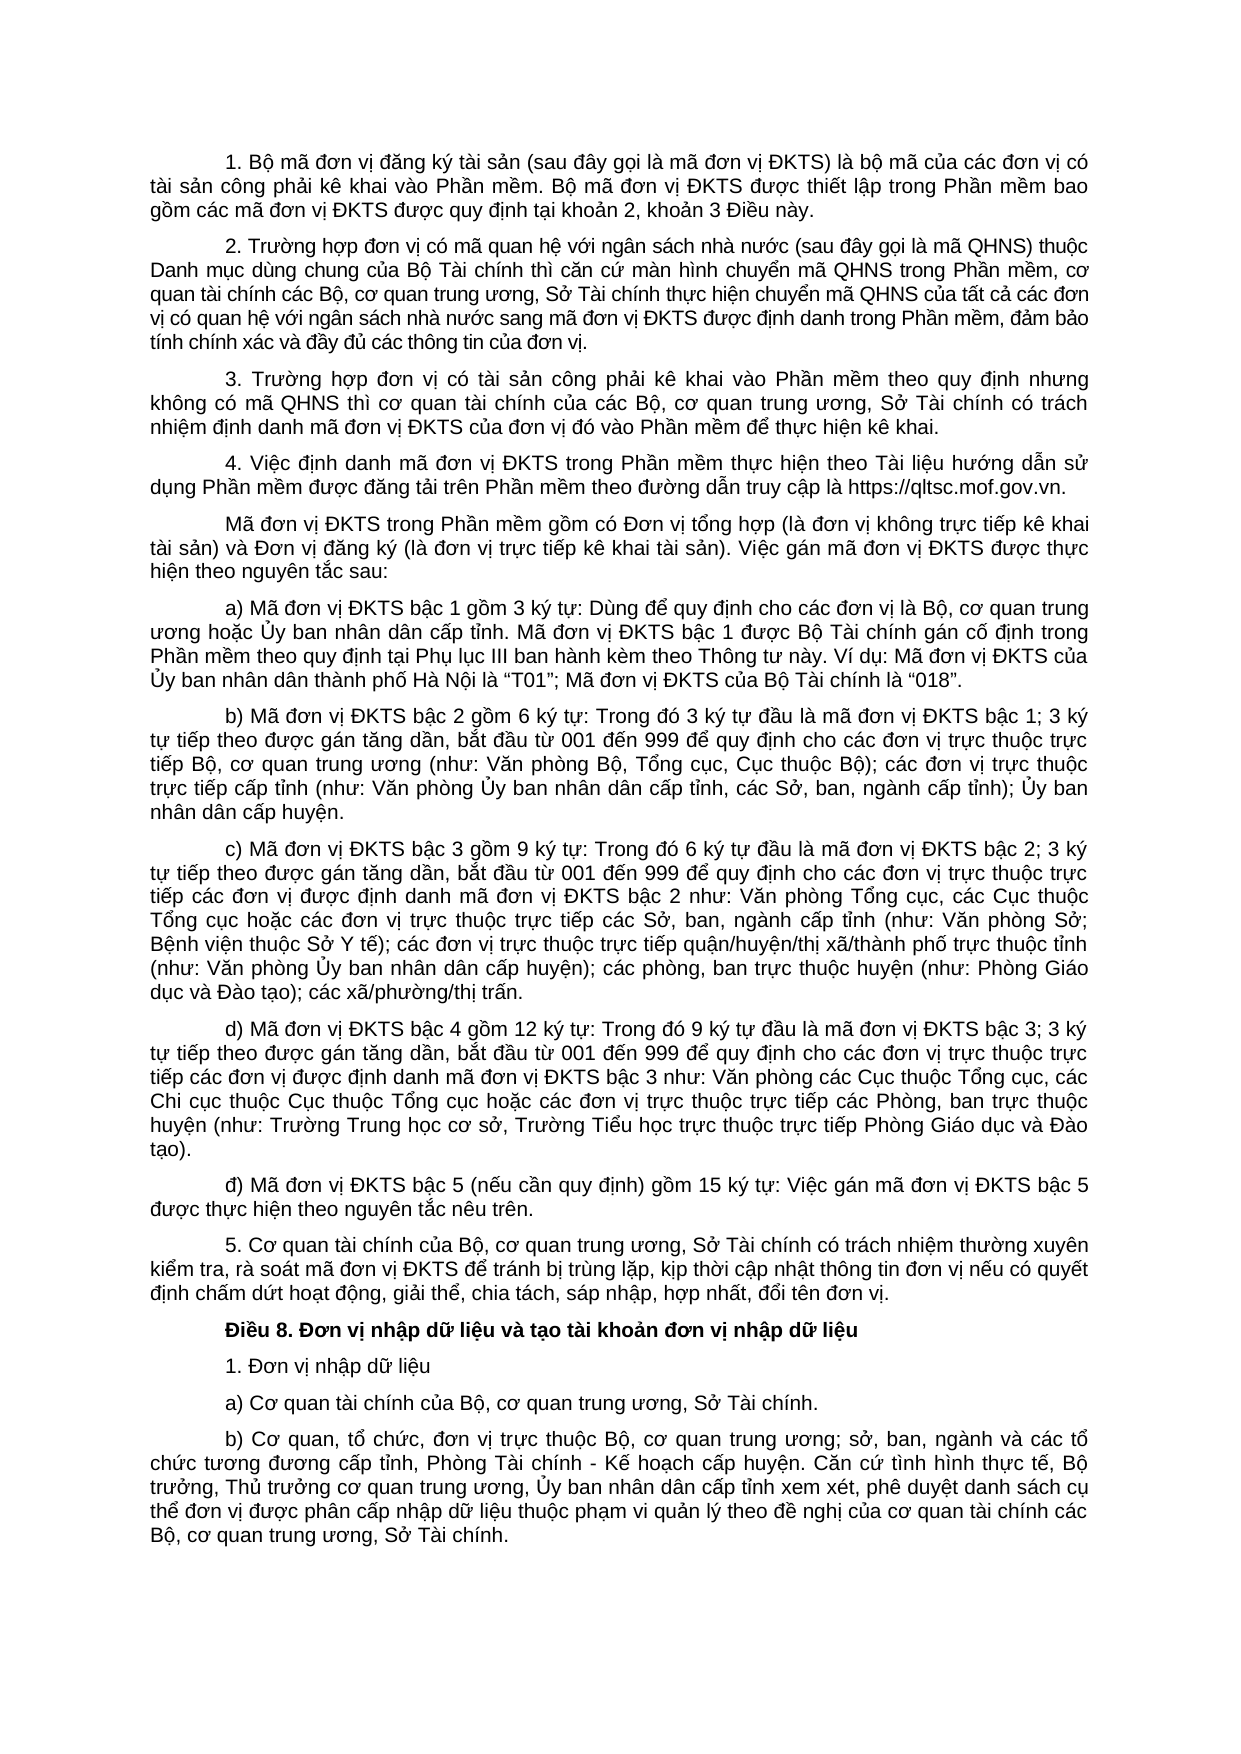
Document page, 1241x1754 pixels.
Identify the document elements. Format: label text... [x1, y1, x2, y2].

text Điều 8. Đơn vị nhập dữ liệu và tạo tài khoản đơn vị nhập dữ liệu [150, 1318, 1090, 1342]
text 4. Việc định danh mã đơn vị ĐKTS trong Phần mềm thực hiện theo Tài liệu hướng dẫn sử dụng Phần mềm được đăng tải trên Phần mềm theo đường dẫn truy cập là https://qltsc.mof.gov.vn. [150, 451, 1090, 499]
text d) Mã đơn vị ĐKTS bậc 4 gồm 12 ký tự: Trong đó 9 ký tự đầu là mã đơn vị ĐKTS bậc 3; 3 ký tự tiếp theo được gán tăng dần, bắt đầu từ 001 đến 999 để quy định cho các đơn vị trực thuộc trực tiếp các đơn vị được định danh mã đơn vị ĐKTS bậc 3 như: Văn phòng các Cục thuộc Tổng cục, các Chi cục thuộc Cục thuộc Tổng cục hoặc các đơn vị trực thuộc trực tiếp các Phòng, ban trực thuộc huyện (như: Trường Trung học cơ sở, Trường Tiểu học trực thuộc trực tiếp Phòng Giáo dục và Đào tạo). [150, 1017, 1090, 1160]
text 1. Đơn vị nhập dữ liệu [150, 1354, 1090, 1378]
text b) Cơ quan, tổ chức, đơn vị trực thuộc Bộ, cơ quan trung ương; sở, ban, ngành và các tổ chức tương đương cấp tỉnh, Phòng Tài chính - Kế hoạch cấp huyện. Căn cứ tình hình thực tế, Bộ trưởng, Thủ trưởng cơ quan trung ương, Ủy ban nhân dân cấp tỉnh xem xét, phê duyệt danh sách cụ thể đơn vị được phân cấp nhập dữ liệu thuộc phạm vi quản lý theo đề nghị của cơ quan tài chính các Bộ, cơ quan trung ương, Sở Tài chính. [150, 1427, 1090, 1547]
text Mã đơn vị ĐKTS trong Phần mềm gồm có Đơn vị tổng hợp (là đơn vị không trực tiếp kê khai tài sản) và Đơn vị đăng ký (là đơn vị trực tiếp kê khai tài sản). Việc gán mã đơn vị ĐKTS được thực hiện theo nguyên tắc sau: [150, 511, 1090, 583]
text 1. Bộ mã đơn vị đăng ký tài sản (sau đây gọi là mã đơn vị ĐKTS) là bộ mã của các đơn vị có tài sản công phải kê khai vào Phần mềm. Bộ mã đơn vị ĐKTS được thiết lập trong Phần mềm bao gồm các mã đơn vị ĐKTS được quy định tại khoản 2, khoản 3 Điều này. [150, 150, 1090, 222]
text 3. Trường hợp đơn vị có tài sản công phải kê khai vào Phần mềm theo quy định nhưng không có mã QHNS thì cơ quan tài chính của các Bộ, cơ quan trung ương, Sở Tài chính có trách nhiệm định danh mã đơn vị ĐKTS của đơn vị đó vào Phần mềm để thực hiện kê khai. [150, 367, 1090, 438]
text 5. Cơ quan tài chính của Bộ, cơ quan trung ương, Sở Tài chính có trách nhiệm thường xuyên kiểm tra, rà soát mã đơn vị ĐKTS để tránh bị trùng lặp, kịp thời cập nhật thông tin đơn vị nếu có quyết định chấm dứt hoạt động, giải thể, chia tách, sáp nhập, hợp nhất, đổi tên đơn vị. [150, 1233, 1090, 1305]
text c) Mã đơn vị ĐKTS bậc 3 gồm 9 ký tự: Trong đó 6 ký tự đầu là mã đơn vị ĐKTS bậc 2; 3 ký tự tiếp theo được gán tăng dần, bắt đầu từ 001 đến 999 để quy định cho các đơn vị trực thuộc trực tiếp các đơn vị được định danh mã đơn vị ĐKTS bậc 2 như: Văn phòng Tổng cục, các Cục thuộc Tổng cục hoặc các đơn vị trực thuộc trực tiếp các Sở, ban, ngành cấp tỉnh (như: Văn phòng Sở; Bệnh viện thuộc Sở Y tế); các đơn vị trực thuộc trực tiếp quận/huyện/thị xã/thành phố trực thuộc tỉnh (như: Văn phòng Ủy ban nhân dân cấp huyện); các phòng, ban trực thuộc huyện (như: Phòng Giáo dục và Đào tạo); các xã/phường/thị trấn. [150, 836, 1090, 1004]
text a) Mã đơn vị ĐKTS bậc 1 gồm 3 ký tự: Dùng để quy định cho các đơn vị là Bộ, cơ quan trung ương hoặc Ủy ban nhân dân cấp tỉnh. Mã đơn vị ĐKTS bậc 1 được Bộ Tài chính gán cố định trong Phần mềm theo quy định tại Phụ lục III ban hành kèm theo Thông tư này. Ví dụ: Mã đơn vị ĐKTS của Ủy ban nhân dân thành phố Hà Nội là “T01”; Mã đơn vị ĐKTS của Bộ Tài chính là “018”. [150, 596, 1090, 692]
text 2. Trường hợp đơn vị có mã quan hệ với ngân sách nhà nước (sau đây gọi là mã QHNS) thuộc Danh mục dùng chung của Bộ Tài chính thì căn cứ màn hình chuyển mã QHNS trong Phần mềm, cơ quan tài chính các Bộ, cơ quan trung ương, Sở Tài chính thực hiện chuyển mã QHNS của tất cả các đơn vị có quan hệ với ngân sách nhà nước sang mã đơn vị ĐKTS được định danh trong Phần mềm, đảm bảo tính chính xác và đầy đủ các thông tin của đơn vị. [150, 234, 1090, 354]
text a) Cơ quan tài chính của Bộ, cơ quan trung ương, Sở Tài chính. [150, 1391, 1090, 1414]
text đ) Mã đơn vị ĐKTS bậc 5 (nếu cần quy định) gồm 15 ký tự: Việc gán mã đơn vị ĐKTS bậc 5 được thực hiện theo nguyên tắc nêu trên. [150, 1173, 1090, 1221]
text b) Mã đơn vị ĐKTS bậc 2 gồm 6 ký tự: Trong đó 3 ký tự đầu là mã đơn vị ĐKTS bậc 1; 3 ký tự tiếp theo được gán tăng dần, bắt đầu từ 001 đến 999 để quy định cho các đơn vị trực thuộc trực tiếp Bộ, cơ quan trung ương (như: Văn phòng Bộ, Tổng cục, Cục thuộc Bộ); các đơn vị trực thuộc trực tiếp cấp tỉnh (như: Văn phòng Ủy ban nhân dân cấp tỉnh, các Sở, ban, ngành cấp tỉnh); Ủy ban nhân dân cấp huyện. [150, 704, 1090, 824]
